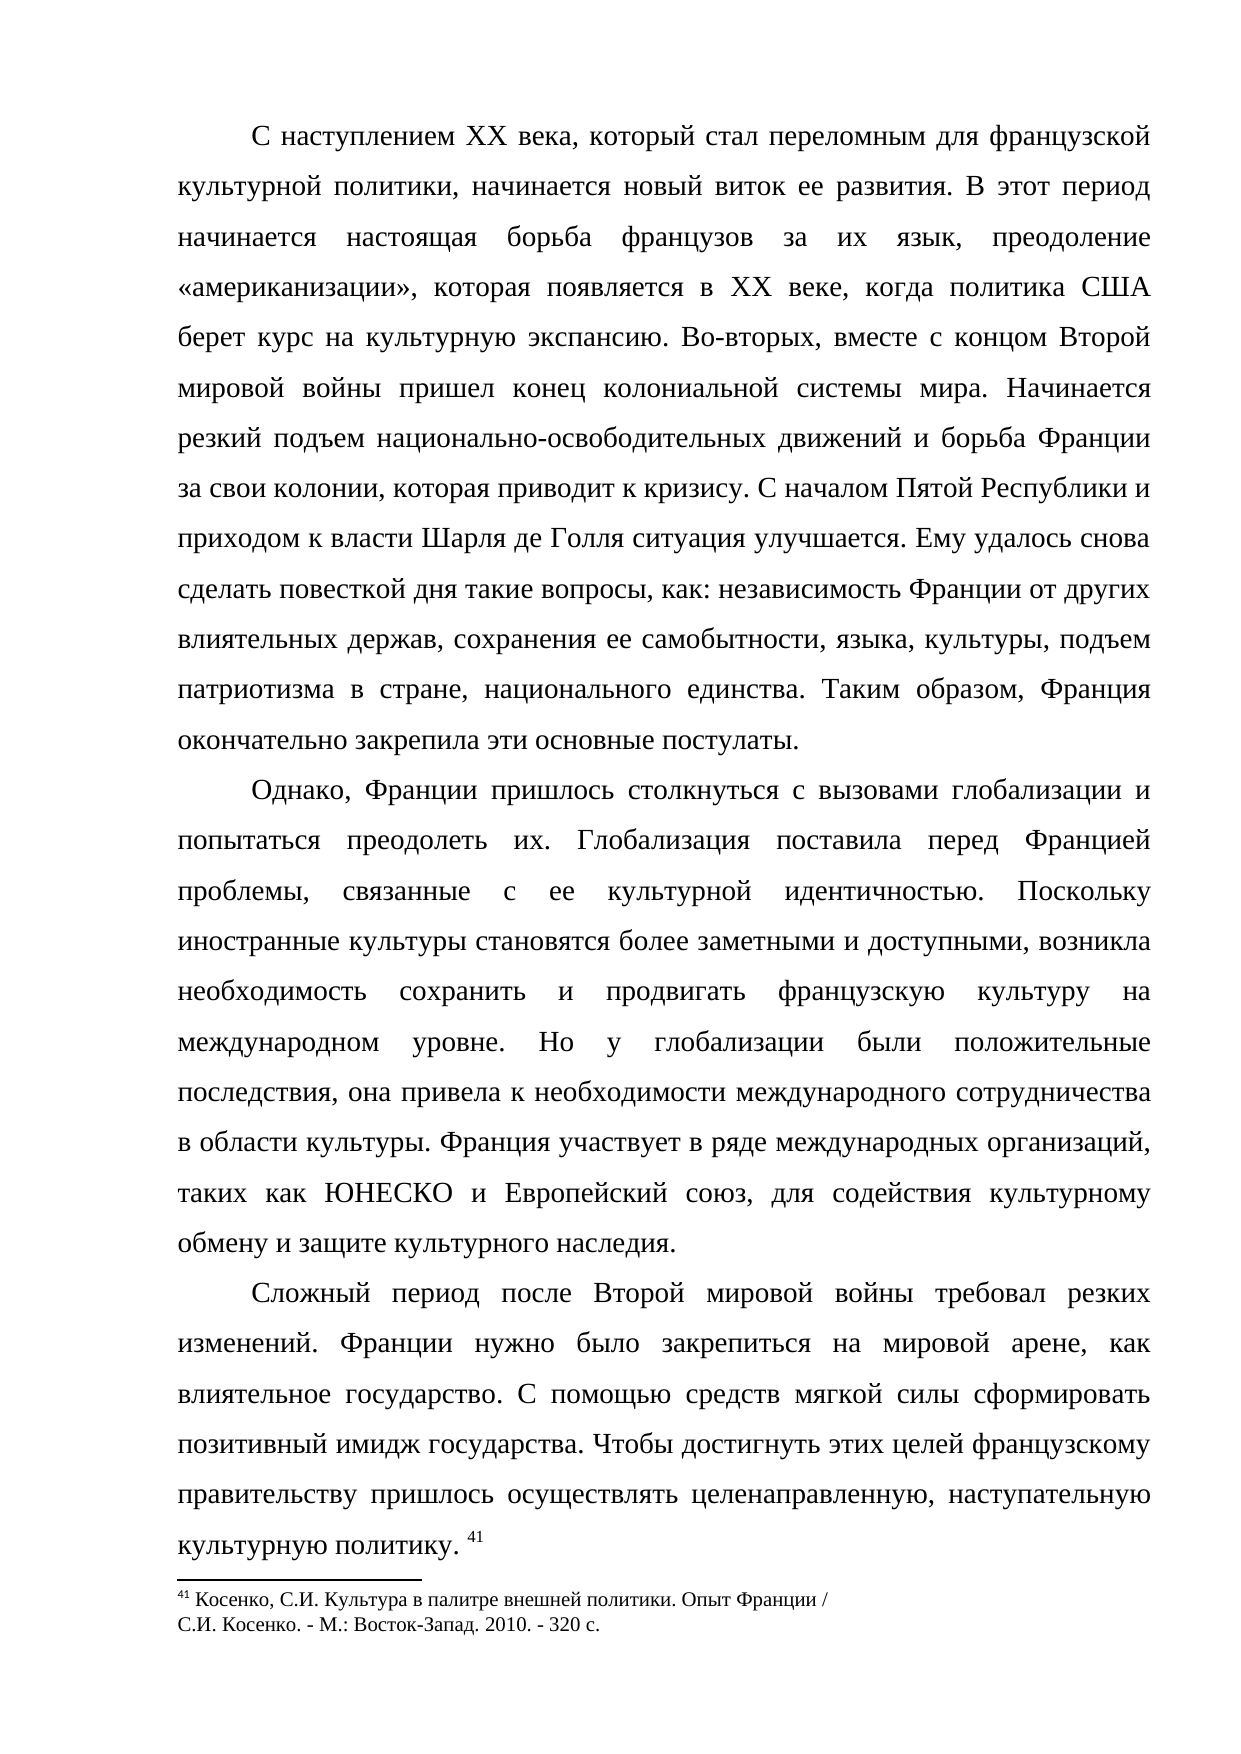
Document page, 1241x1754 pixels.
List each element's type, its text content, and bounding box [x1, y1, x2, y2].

text Однако, Франции пришлось столкнуться с вызовами глобализации и попытаться преодолеть их. Глобализация поставила перед Францией проблемы, связанные с ее культурной идентичностью. Поскольку иностранные культуры становятся более заметными и доступными, возникла необходимость сохранить и продвигать французскую культуру на международном уровне. Но у глобализации были положительные последствия, она привела к необходимости международного сотрудничества в области культуры. Франция участвует в ряде международных организаций, таких как ЮНЕСКО и Европейский союз, для содействия культурному обмену и защите культурного наследия. [177, 772, 1152, 1258]
text Сложный период после Второй мировой войны требовал резких изменений. Франции нужно было закрепиться на мировой арене, как влиятельное государство. С помощью средств мягкой силы сформировать позитивный имидж государства. Чтобы достигнуть этих целей французскому правительству пришлось осуществлять целенаправленную, наступательную культурную политику. [177, 1275, 1152, 1560]
text С наступлением ХХ века, который стал переломным для французской культурной политики, начинается новый виток ее развития. В этот период начинается настоящая борьба французов за их язык, преодоление «американизации», которая появляется в XX веке, когда политика США берет курс на культурную экспансию. Во-вторых, вместе с концом Второй мировой войны пришел конец колониальной системы мира. Начинается резкий подъем национально-освободительных движений и борьба Франции за свои колонии, которая приводит к кризису. С началом Пятой Республики и приходом к власти Шарля де Голля ситуация улучшается. Ему удалось снова сделать повесткой дня такие вопросы, как: независимость Франции от других влиятельных держав, сохранения ее самобытности, языка, культуры, подъем патриотизма в стране, национального единства. Таким образом, Франция окончательно закрепила эти основные постулаты. [177, 118, 1152, 755]
